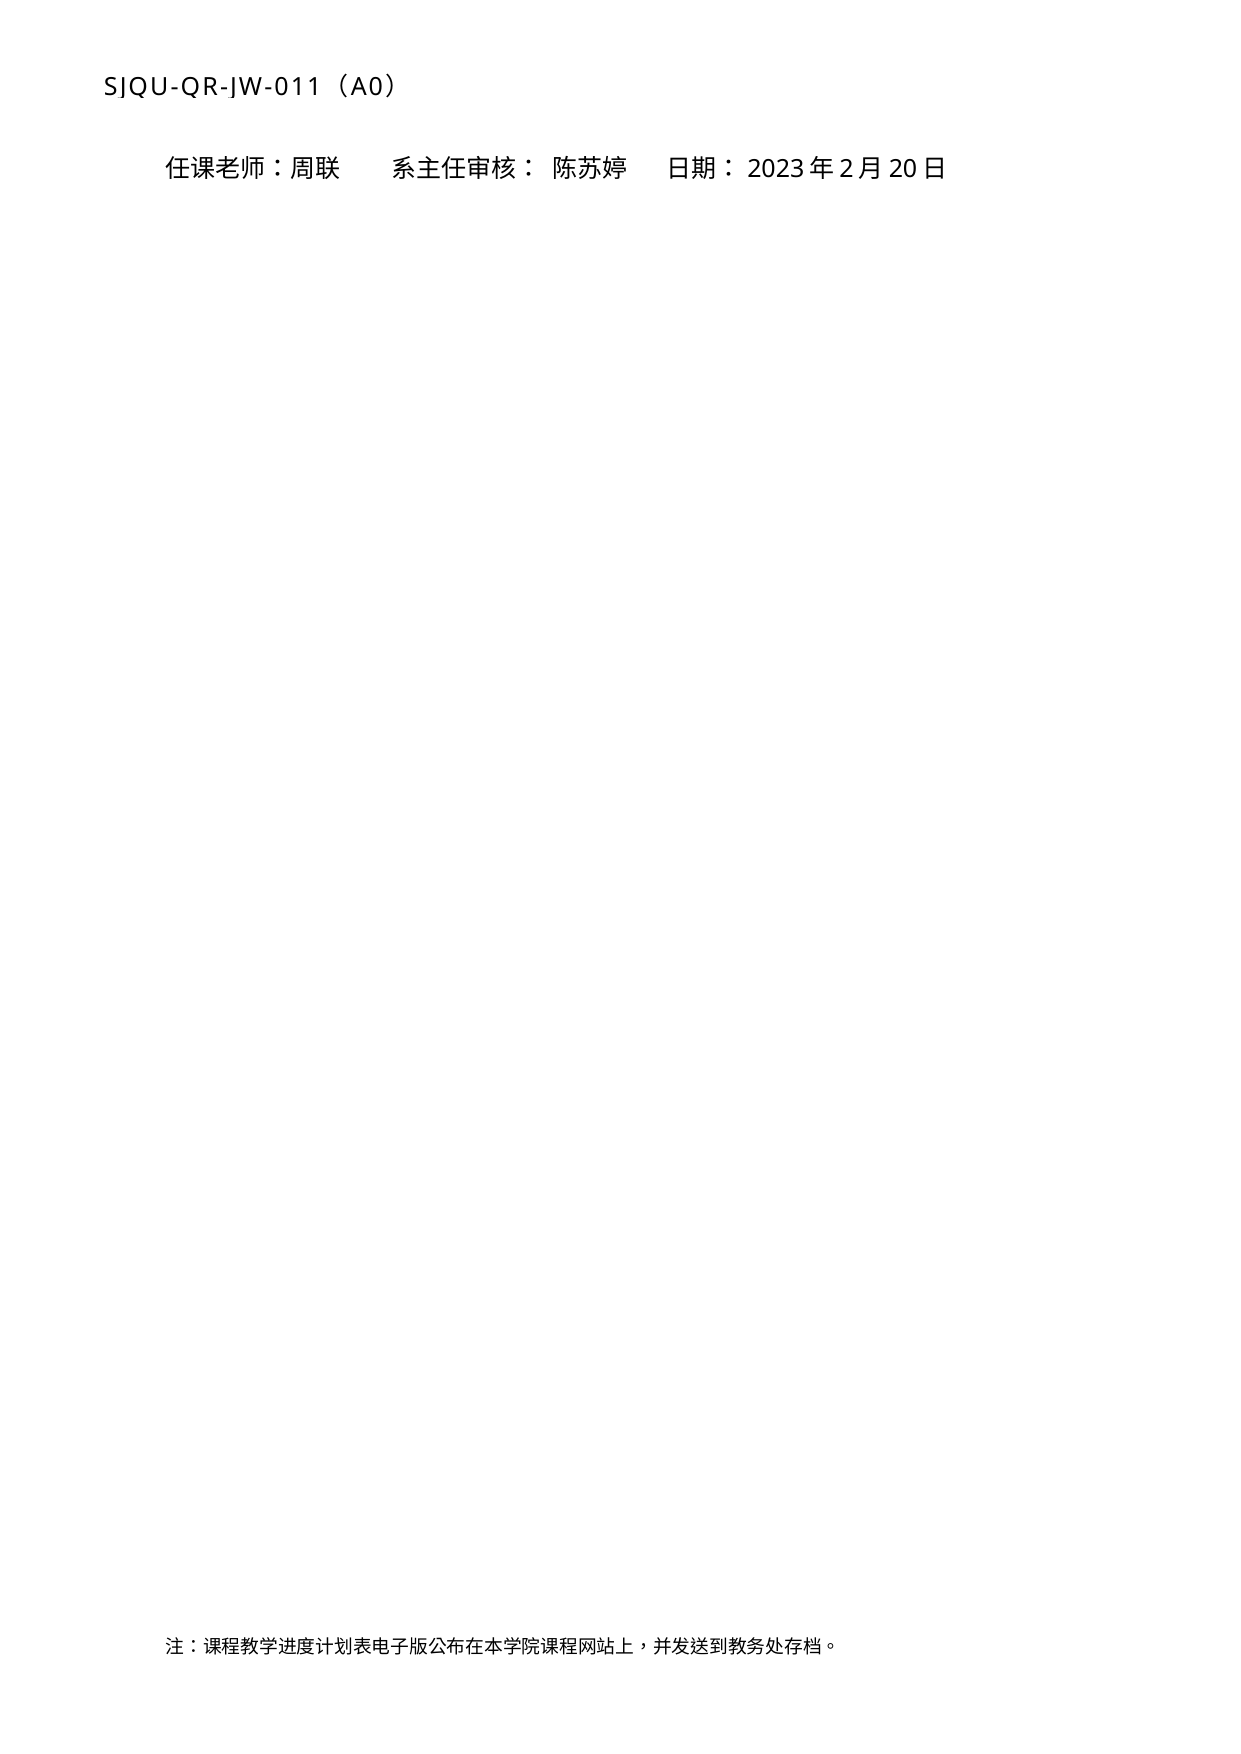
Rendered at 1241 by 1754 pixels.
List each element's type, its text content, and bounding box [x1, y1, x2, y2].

text 任课老师：周联 系主任审核： 陈苏婷 日期： 2023年2月20日 [165, 149, 1087, 185]
